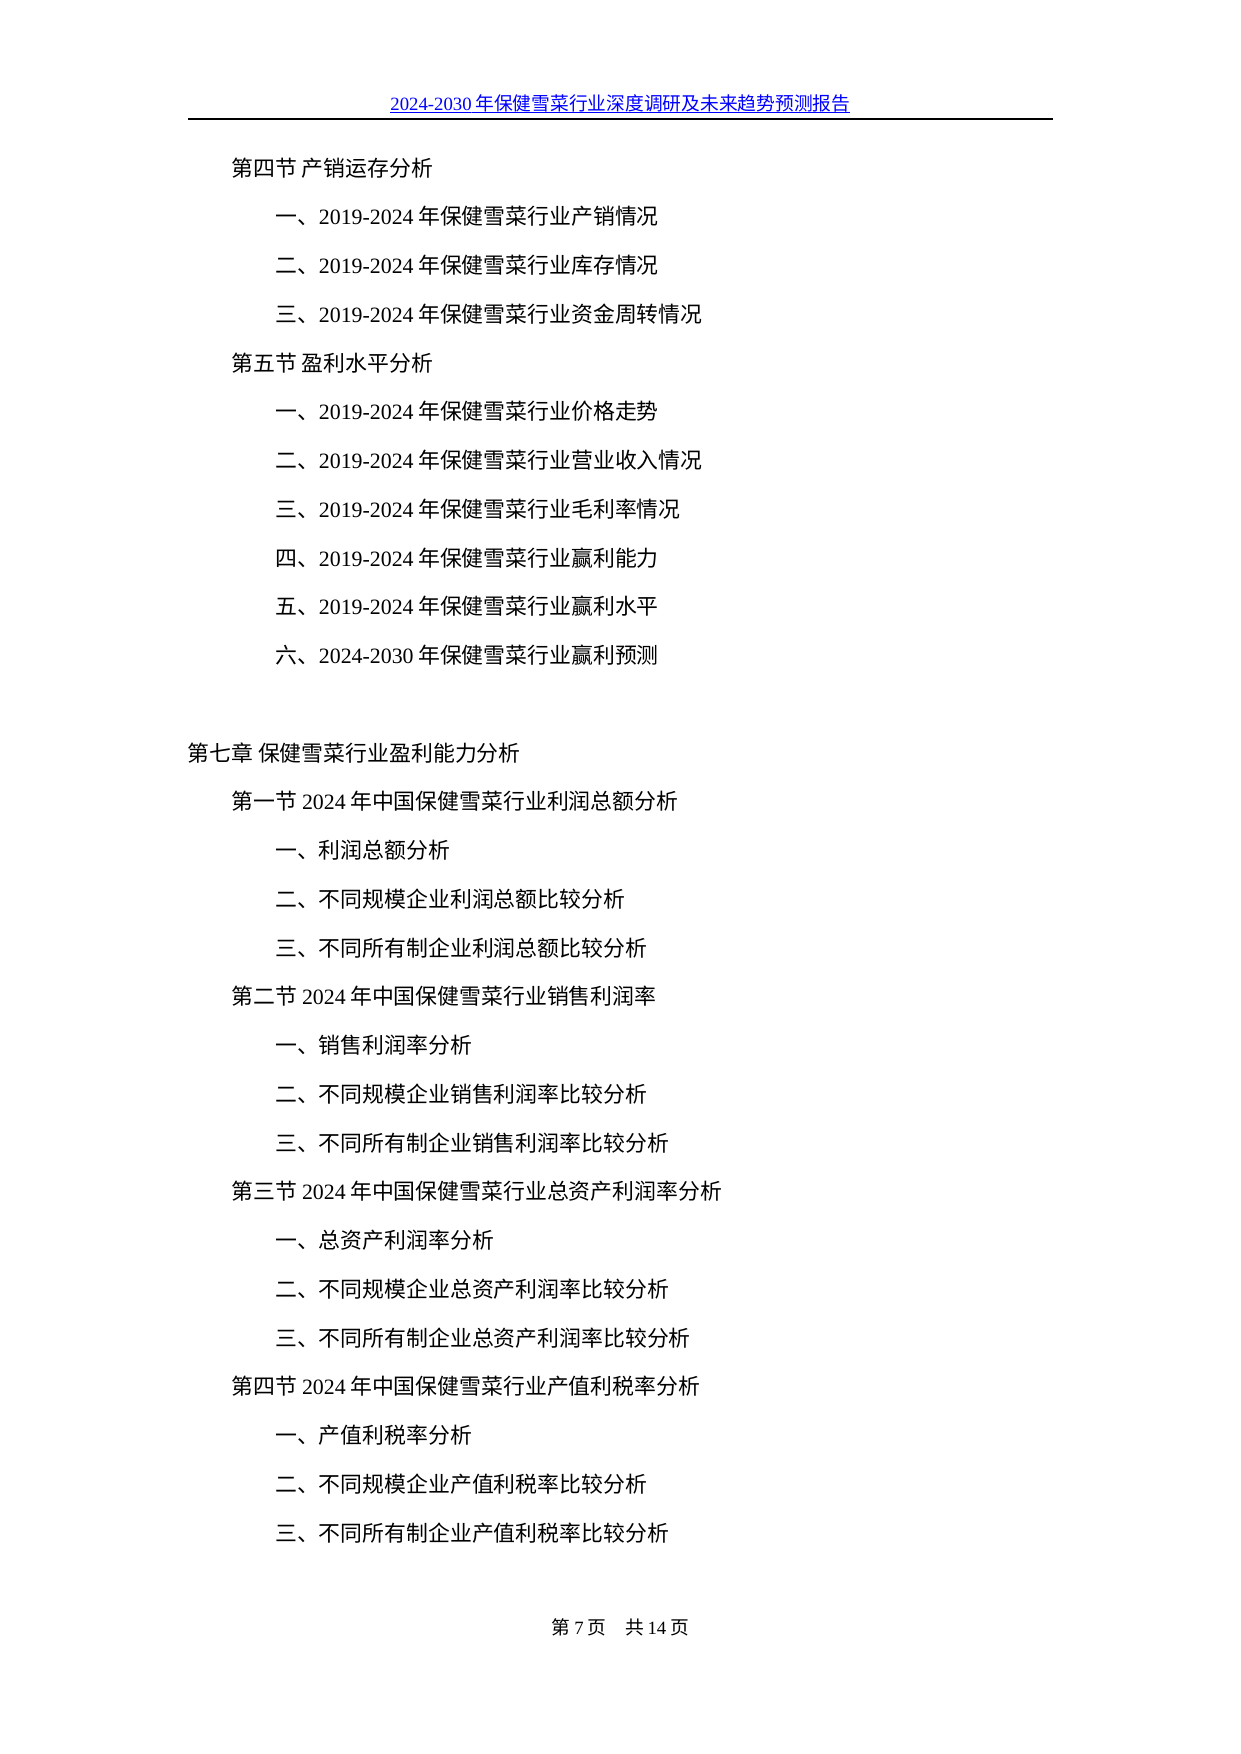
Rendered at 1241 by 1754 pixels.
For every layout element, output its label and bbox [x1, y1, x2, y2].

text [187, 150, 1053, 1548]
